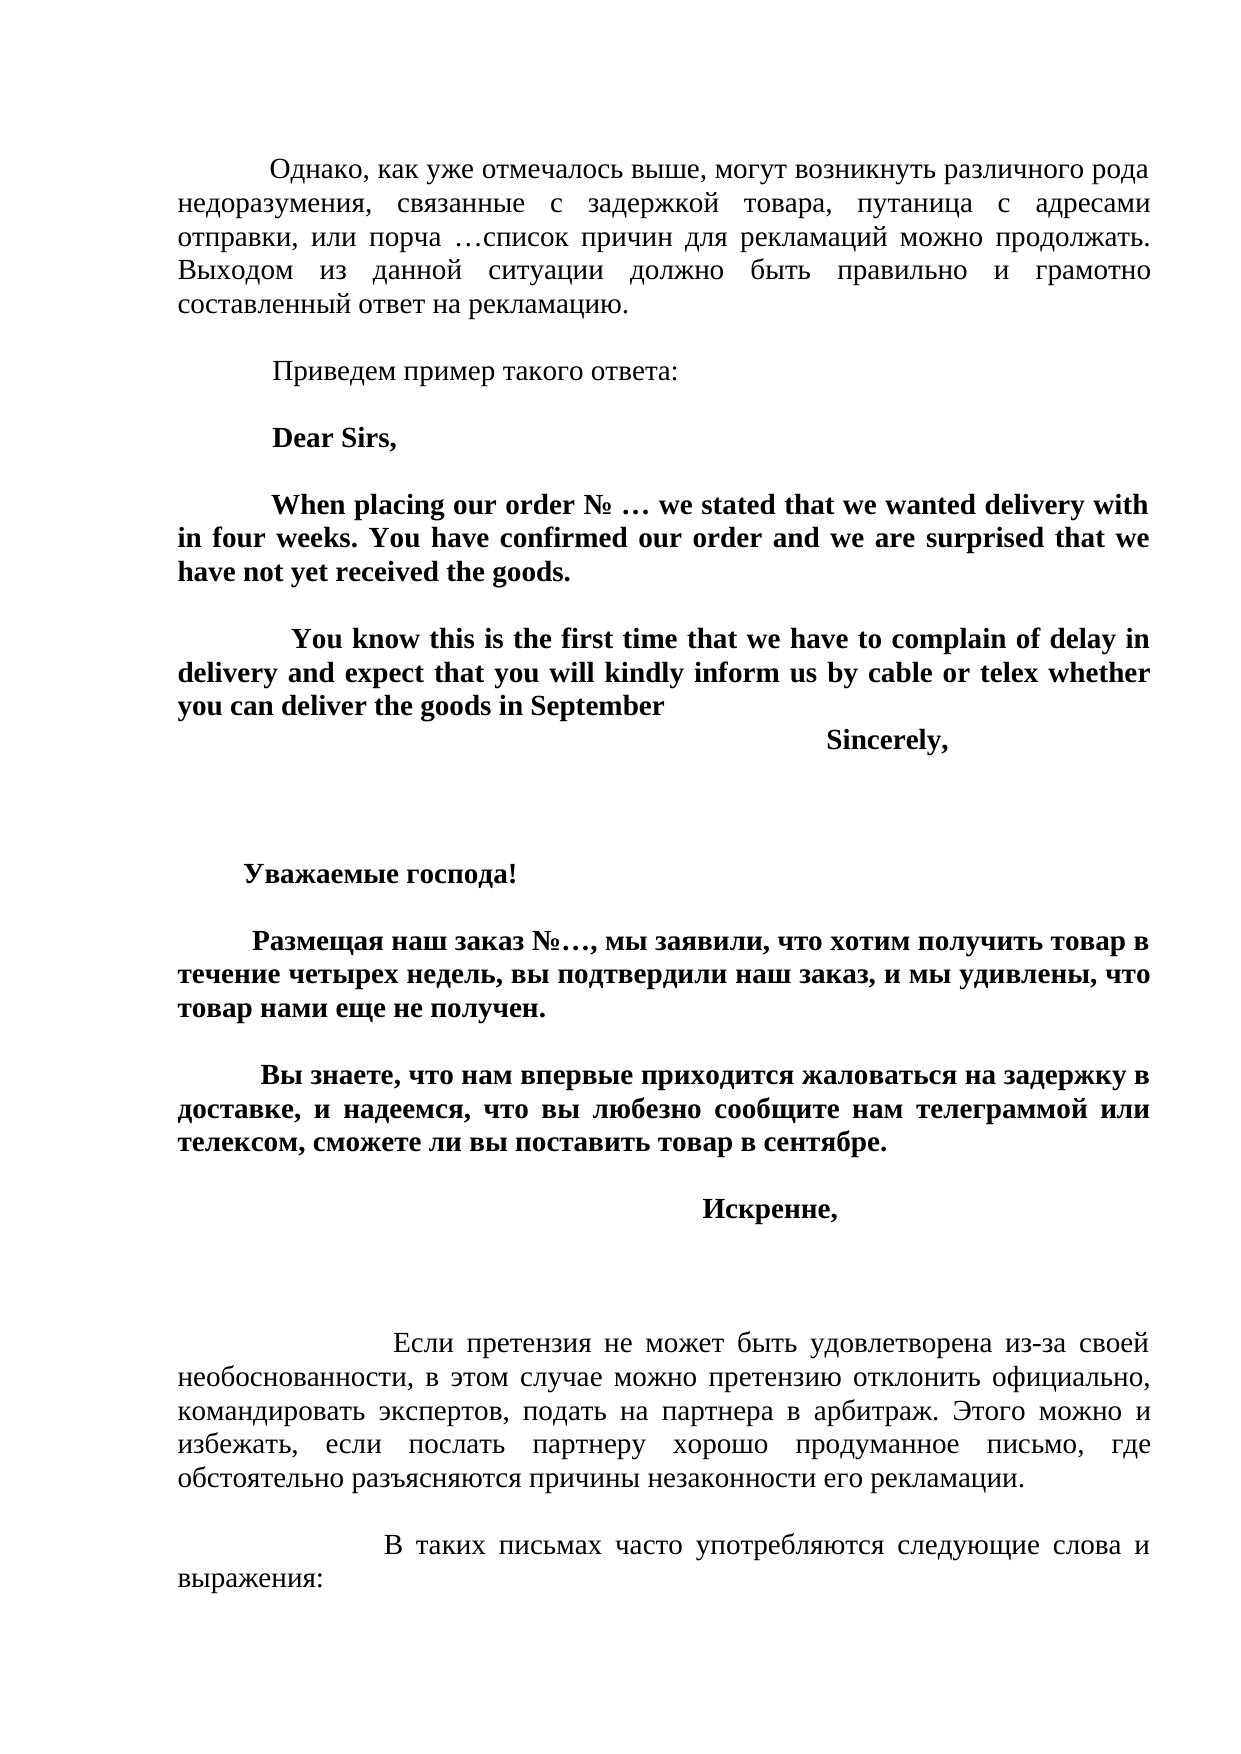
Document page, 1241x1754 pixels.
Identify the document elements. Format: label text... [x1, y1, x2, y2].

text Однако, как уже отмечалось выше, могут возникнуть различного рода недоразумения, связанные с задержкой товара, путаница с адресами отправки, или порча …список причин для рекламаций можно продолжать. Выходом из данной ситуации должно быть правильно и грамотно составленный ответ на рекламацию. [177, 152, 1152, 319]
text Приведем пример такого ответа: [177, 353, 1152, 386]
text Размещая наш заказ №…, мы заявили, что хотим получить товар в течение четырех недель, вы подтвердили наш заказ, и мы удивлены, что товар нами еще не получен. [177, 923, 1152, 1024]
text Вы знаете, что нам впервые приходится жаловаться на задержку в доставке, и надеемся, что вы любезно сообщите нам телеграммой или телексом, сможете ли вы поставить товар в сентябре. [177, 1057, 1152, 1158]
text Dear Sirs, [177, 420, 1152, 453]
text When placing our order № … we stated that we wanted delivery with in four weeks. You have confirmed our order and we are surprised that we have not yet received the goods. [177, 487, 1152, 588]
text You know this is the first time that we have to complain of delay in delivery and expect that you will kindly inform us by cable or telex whether you can deliver the goods in September [177, 621, 1152, 722]
text Sincerely, [177, 722, 1152, 755]
text Искренне, [177, 1191, 1152, 1225]
text В таких письмах часто употребляются следующие слова и выражения: [177, 1527, 1152, 1594]
text Уважаемые господа! [177, 856, 1152, 889]
text Если претензия не может быть удовлетворена из-за своей необоснованности, в этом случае можно претензию отклонить официально, командировать экспертов, подать на партнера в арбитраж. Этого можно и избежать, если послать партнеру хорошо продуманное письмо, где обстоятельно разъясняются причины незаконности его рекламации. [177, 1326, 1152, 1493]
